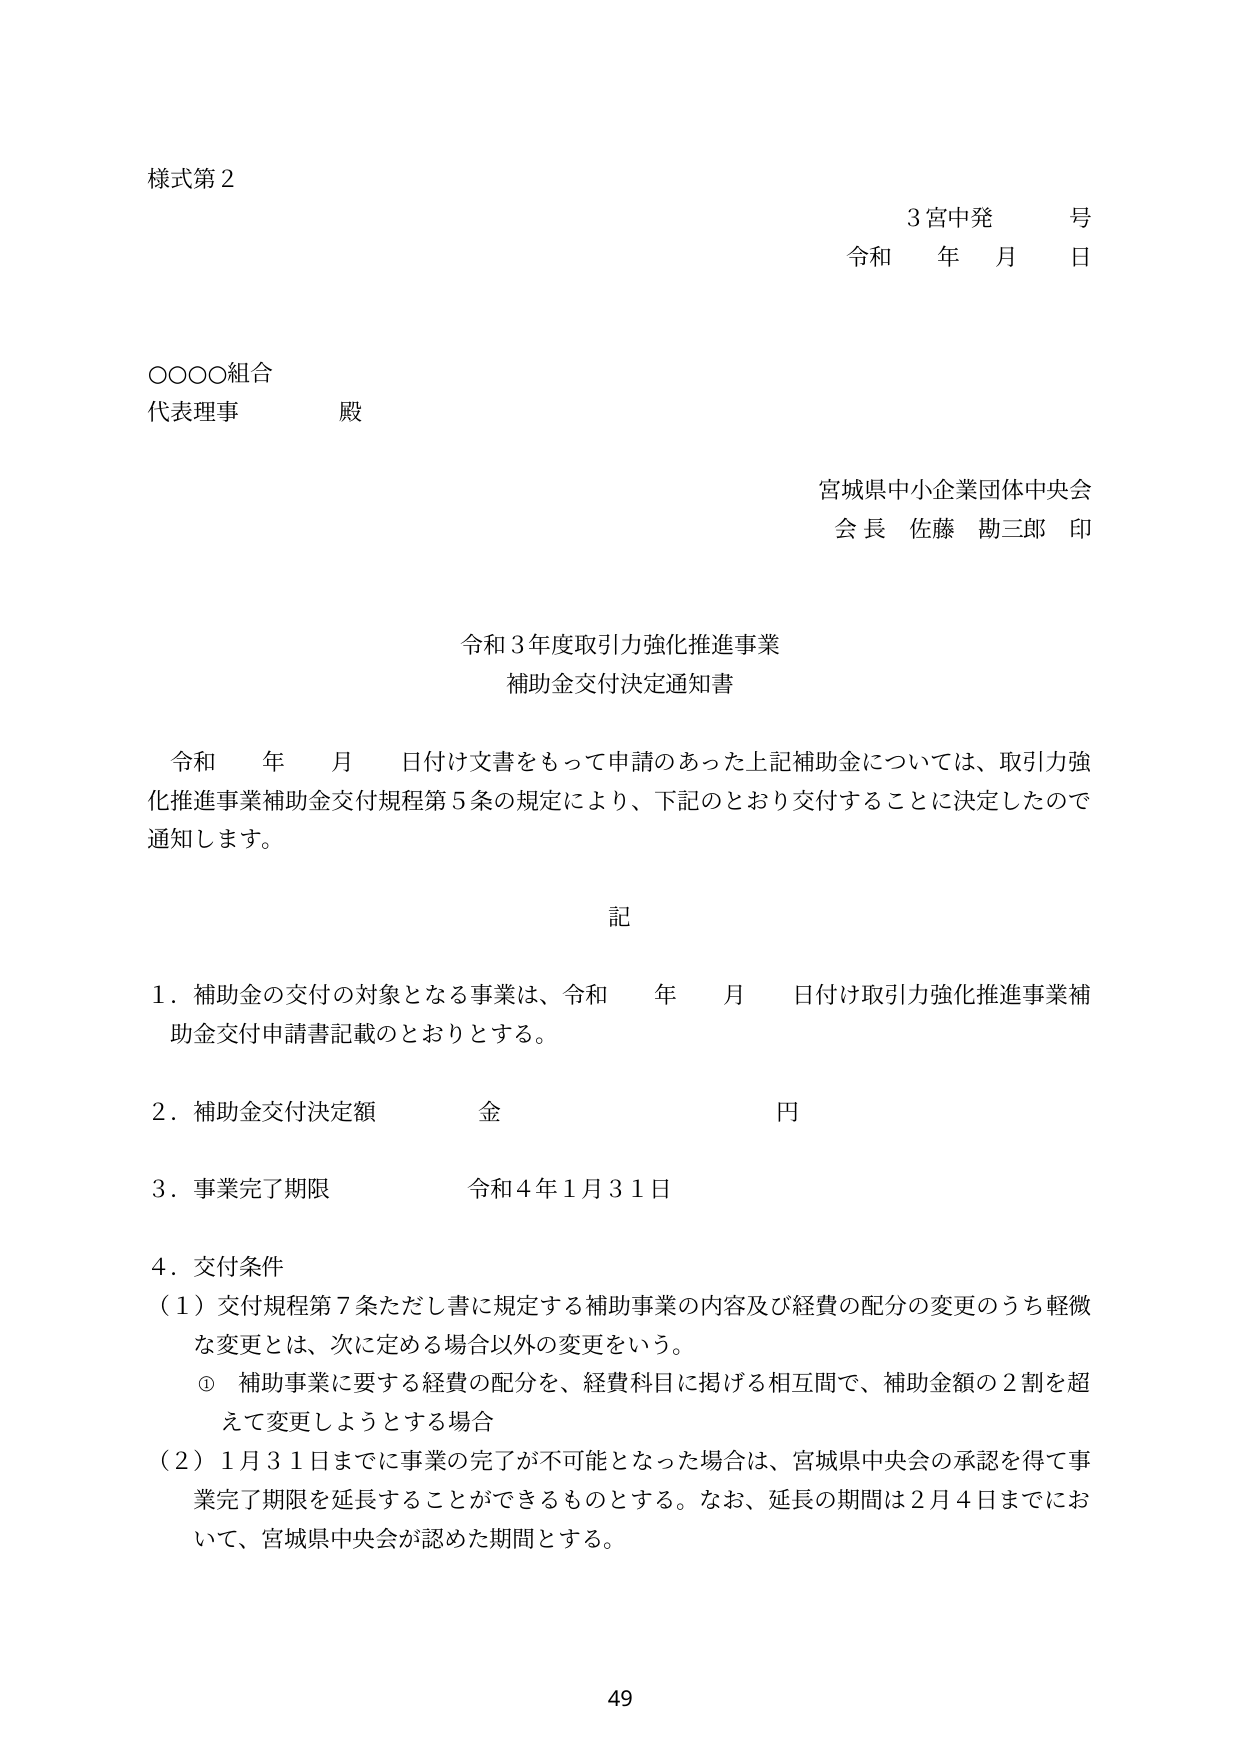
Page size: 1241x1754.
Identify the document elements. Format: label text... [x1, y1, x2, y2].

text 宮城県中小企業団体中央会 [148, 469, 1092, 508]
text 令和 年 月 日 [148, 236, 1092, 275]
text 補助金交付決定通知書 [148, 663, 1092, 702]
text ３宮中発 号 [148, 197, 1092, 236]
text ３．事業完了期限 令和４年１月３１日 [148, 1168, 1092, 1207]
text 様式第２ [148, 158, 1092, 197]
text 会 長 佐藤 勘三郎 印 [148, 508, 1092, 547]
text 令和 年 月 日付け文書をもって申請のあった上記補助金については、取引力強化推進事業補助金交付規程第５条の規定により、下記のとおり交付することに決定したので通知します。 [148, 741, 1092, 857]
text ２．補助金交付決定額 金 円 [148, 1091, 1092, 1129]
text （２）１月３１日までに事業の完了が不可能となった場合は、宮城県中央会の承認を得て事業完了期限を延長することができるものとする。なお、延長の期間は２月４日までにおいて、宮城県中央会が認めた期間とする。 [148, 1440, 1092, 1557]
text ４．交付条件 [148, 1246, 1092, 1285]
text （１）交付規程第７条ただし書に規定する補助事業の内容及び経費の配分の変更のうち軽微な変更とは、次に定める場合以外の変更をいう。 [148, 1285, 1092, 1363]
text １．補助金の交付の対象となる事業は、令和 年 月 日付け取引力強化推進事業補助金交付申請書記載のとおりとする。 [148, 974, 1092, 1052]
text 令和３年度取引力強化推進事業 [148, 624, 1092, 663]
text ① 補助事業に要する経費の配分を、経費科目に掲げる相互間で、補助金額の２割を超えて変更しようとする場合 [198, 1363, 1092, 1440]
text ○○○○組合 [148, 352, 1092, 391]
text 記 [148, 896, 1092, 935]
text 代表理事 殿 [148, 391, 1092, 430]
